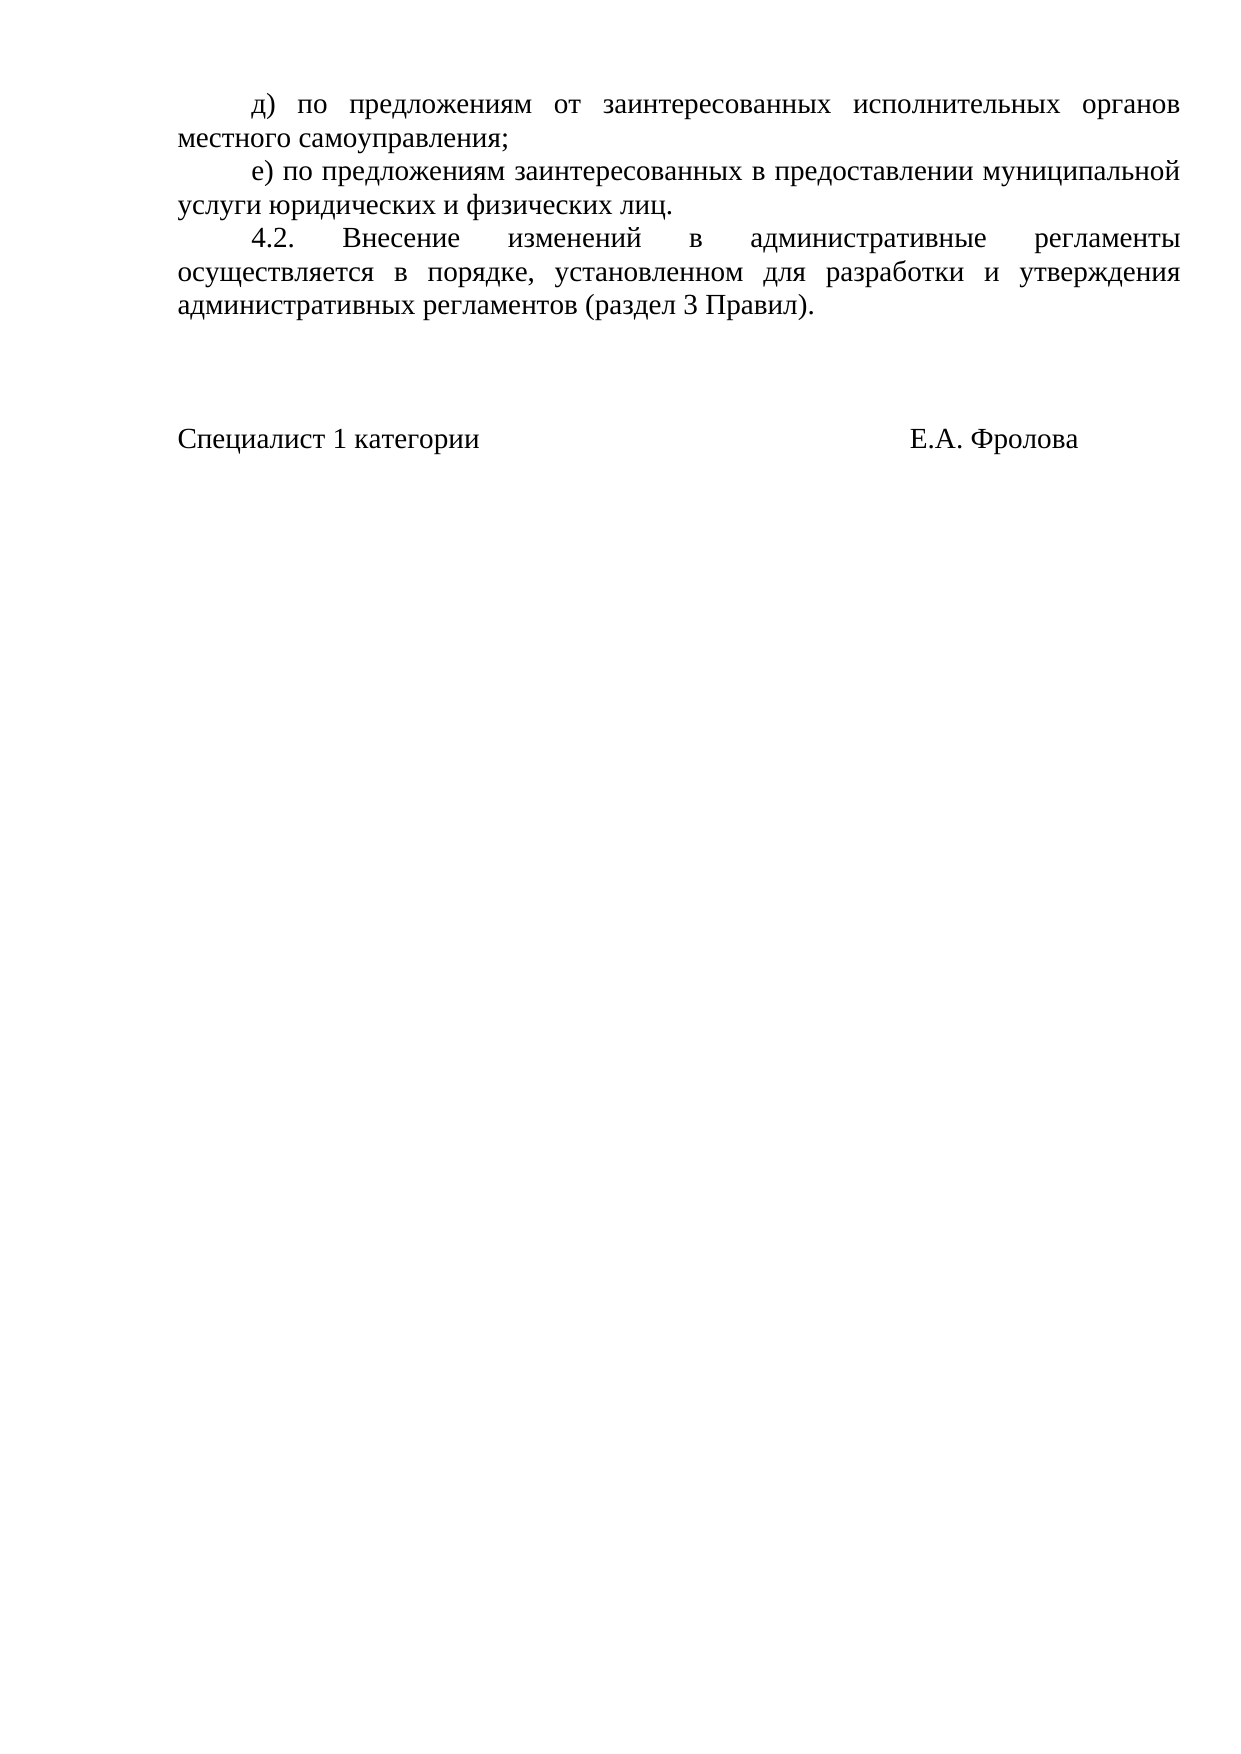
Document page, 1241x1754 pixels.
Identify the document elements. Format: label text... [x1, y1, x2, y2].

text е) по предложениям заинтересованных в предоставлении муниципальной услуги юридических и физических лиц. [177, 153, 1181, 220]
text Специалист 1 категории Е.А. Фролова [177, 422, 1181, 455]
text д) по предложениям от заинтересованных исполнительных органов местного самоуправления; [177, 86, 1181, 153]
text 4.2. Внесение изменений в административные регламенты осуществляется в порядке, установленном для разработки и утверждения административных регламентов (раздел 3 Правил). [177, 220, 1181, 321]
